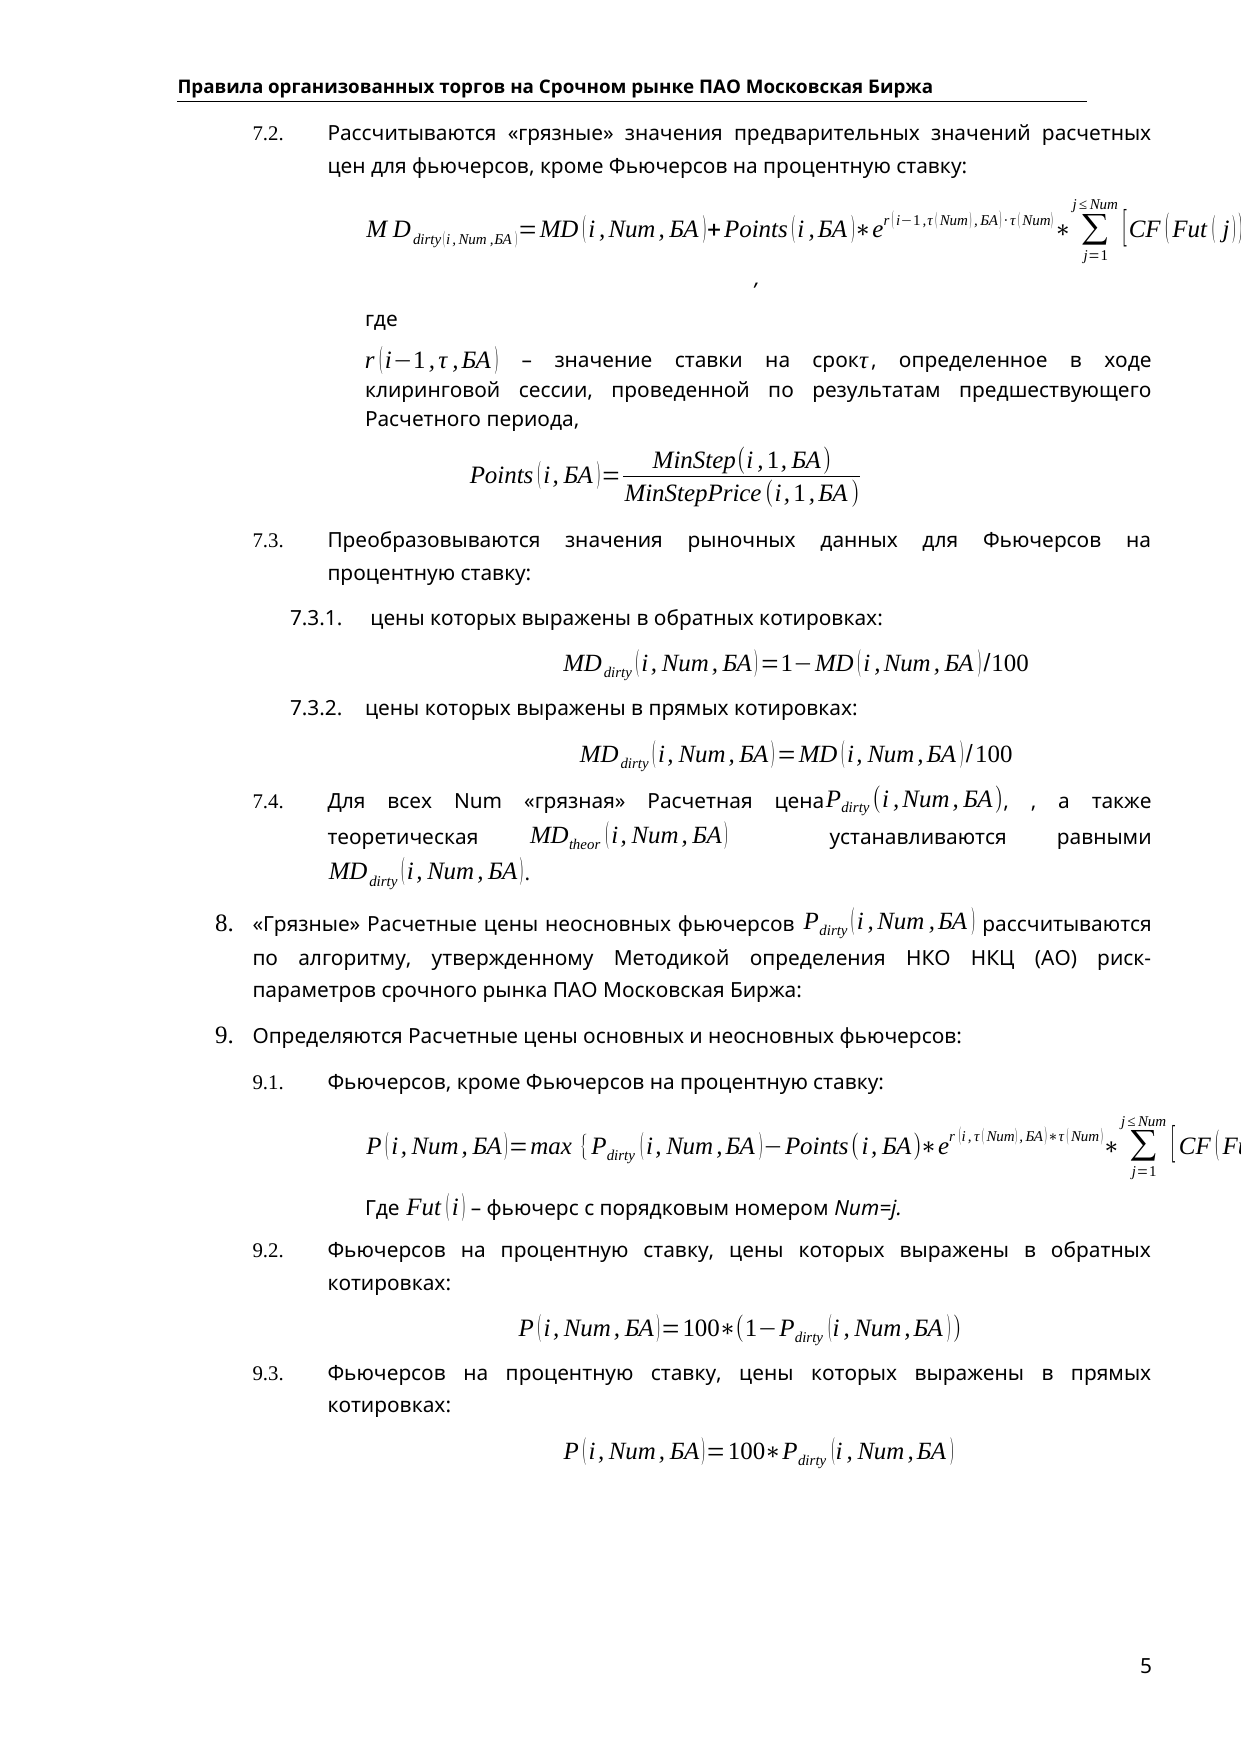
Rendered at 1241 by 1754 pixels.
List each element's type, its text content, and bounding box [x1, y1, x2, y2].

list Рассчитываются «грязные» значения предварительных значений расчетных цен для фьючерсов, кроме Фьючерсов на процентную ставку: [252, 118, 1152, 179]
list Фьючерсов на процентную ставку, цены которых выражены в обратных котировках: [252, 1235, 1152, 1296]
list Преобразовываются значения рыночных данных для Фьючерсов на процентную ставку: [252, 525, 1152, 586]
list Фьючерсов на процентную ставку, цены которых выражены в прямых котировках: [252, 1358, 1152, 1419]
list «Грязные» Расчетные цены неосновных фьючерсов рассчитываются по алгоритму, утвержденному Методикой определения НКО НКЦ (АО) риск-параметров срочного рынка ПАО Московская Биржа: [215, 906, 1152, 1004]
list Где – фьючерс с порядковым номером Num=j. [365, 1192, 1152, 1222]
list – значение ставки на срок, определенное в ходе клиринговой сессии, проведенной по результатам предшествующего Расчетного периода, [365, 345, 1152, 432]
list Для всех Num «грязная» Расчетная цена, , а также теоретическая устанавливаются равными . [252, 784, 1152, 889]
list , [365, 196, 1152, 292]
list цены которых выражены в прямых котировках: [290, 693, 1152, 722]
list где [365, 304, 1152, 332]
list Определяются Расчетные цены основных и неосновных фьючерсов: [215, 1021, 1152, 1050]
list Фьючерсов, кроме Фьючерсов на процентную ставку: [252, 1067, 1152, 1095]
list цены которых выражены в обратных котировках: [290, 603, 1152, 632]
